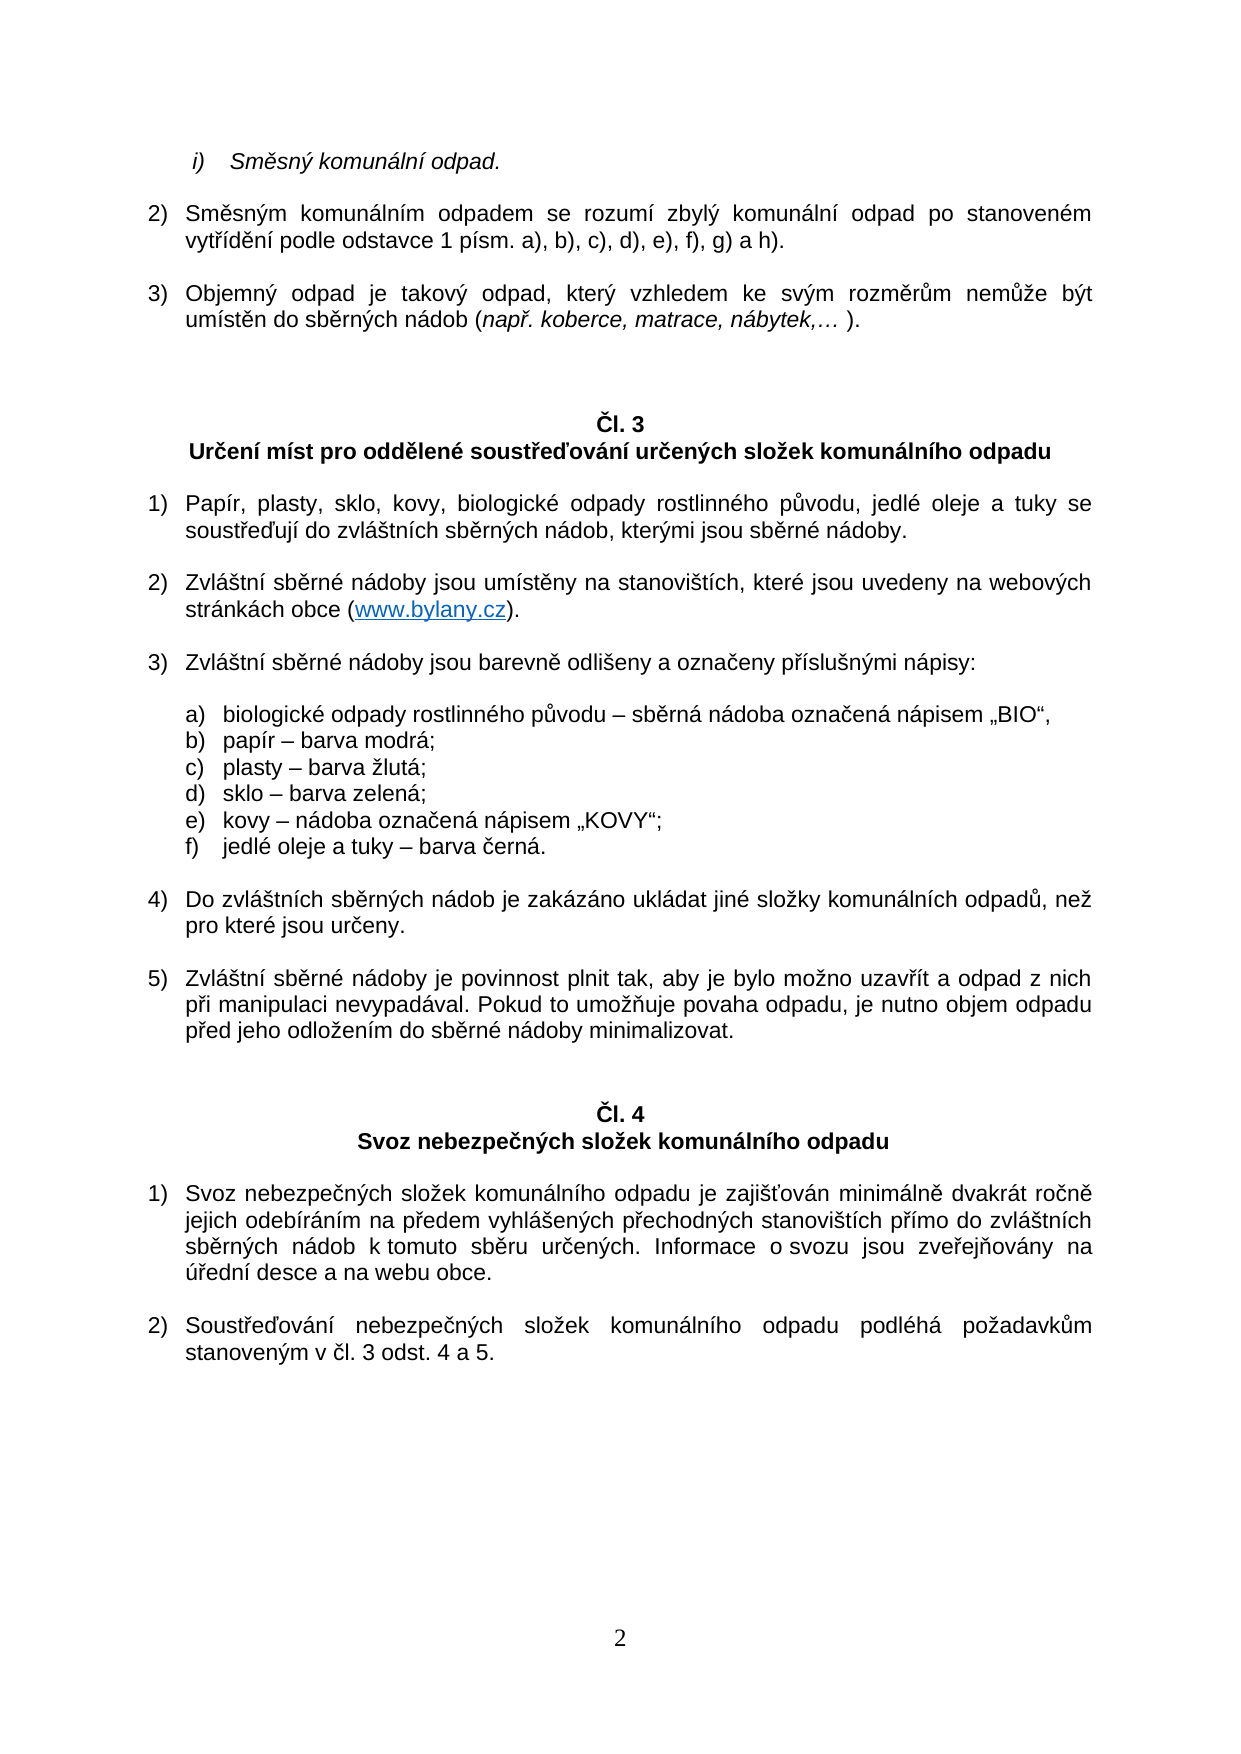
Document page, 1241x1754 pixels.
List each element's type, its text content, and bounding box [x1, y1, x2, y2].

list Zvláštní sběrné nádoby jsou barevně odlišeny a označeny příslušnými nápisy: [148, 648, 1092, 675]
text Určení míst pro oddělené soustřeďování určených složek komunálního odpadu [148, 438, 1092, 464]
list sklo – barva zelená; [185, 780, 1092, 807]
text Čl. 3 [148, 411, 1092, 438]
list jedlé oleje a tuky – barva černá. [185, 833, 1092, 859]
list Směsným komunálním odpadem se rozumí zbylý komunální odpad po stanoveném vytřídění podle odstavce 1 písm. a), b), c), d), e), f), g) a h). [148, 200, 1092, 253]
list Zvláštní sběrné nádoby je povinnost plnit tak, aby je bylo možno uzavřít a odpad z nich při manipulaci nevypadával. Pokud to umožňuje povaha odpadu, je nutno objem odpadu před jeho odložením do sběrné nádoby minimalizovat. [148, 965, 1092, 1044]
list Zvláštní sběrné nádoby jsou umístěny na stanovištích, které jsou uvedeny na webových stránkách obce (www.bylany.cz). [148, 569, 1092, 622]
list kovy – nádoba označená nápisem „KOVY“; [185, 807, 1092, 833]
list Do zvláštních sběrných nádob je zakázáno ukládat jiné složky komunálních odpadů, než pro které jsou určeny. [148, 886, 1092, 938]
list papír – barva modrá; [185, 727, 1092, 754]
list Směsný komunální odpad. [192, 148, 1092, 174]
list Objemný odpad je takový odpad, který vzhledem ke svým rozměrům nemůže být umístěn do sběrných nádob (např. koberce, matrace, nábytek,… ). [148, 279, 1092, 332]
subtitle Svoz nebezpečných složek komunálního odpadu [148, 1128, 1092, 1154]
list Soustřeďování nebezpečných složek komunálního odpadu podléhá požadavkům stanoveným v čl. 3 odst. 4 a 5. [148, 1312, 1092, 1365]
list Papír, plasty, sklo, kovy, biologické odpady rostlinného původu, jedlé oleje a tuky se soustřeďují do zvláštních sběrných nádob, kterými jsou sběrné nádoby. [148, 490, 1092, 543]
list Svoz nebezpečných složek komunálního odpadu je zajišťován minimálně dvakrát ročně jejich odebíráním na předem vyhlášených přechodných stanovištích přímo do zvláštních sběrných nádob k tomuto sběru určených. Informace o svozu jsou zveřejňovány na úřední desce a na webu obce. [148, 1180, 1092, 1286]
list biologické odpady rostlinného původu – sběrná nádoba označená nápisem „BIO“, [185, 701, 1092, 727]
subtitle Čl. 4 [148, 1101, 1092, 1128]
list plasty – barva žlutá; [185, 754, 1092, 780]
